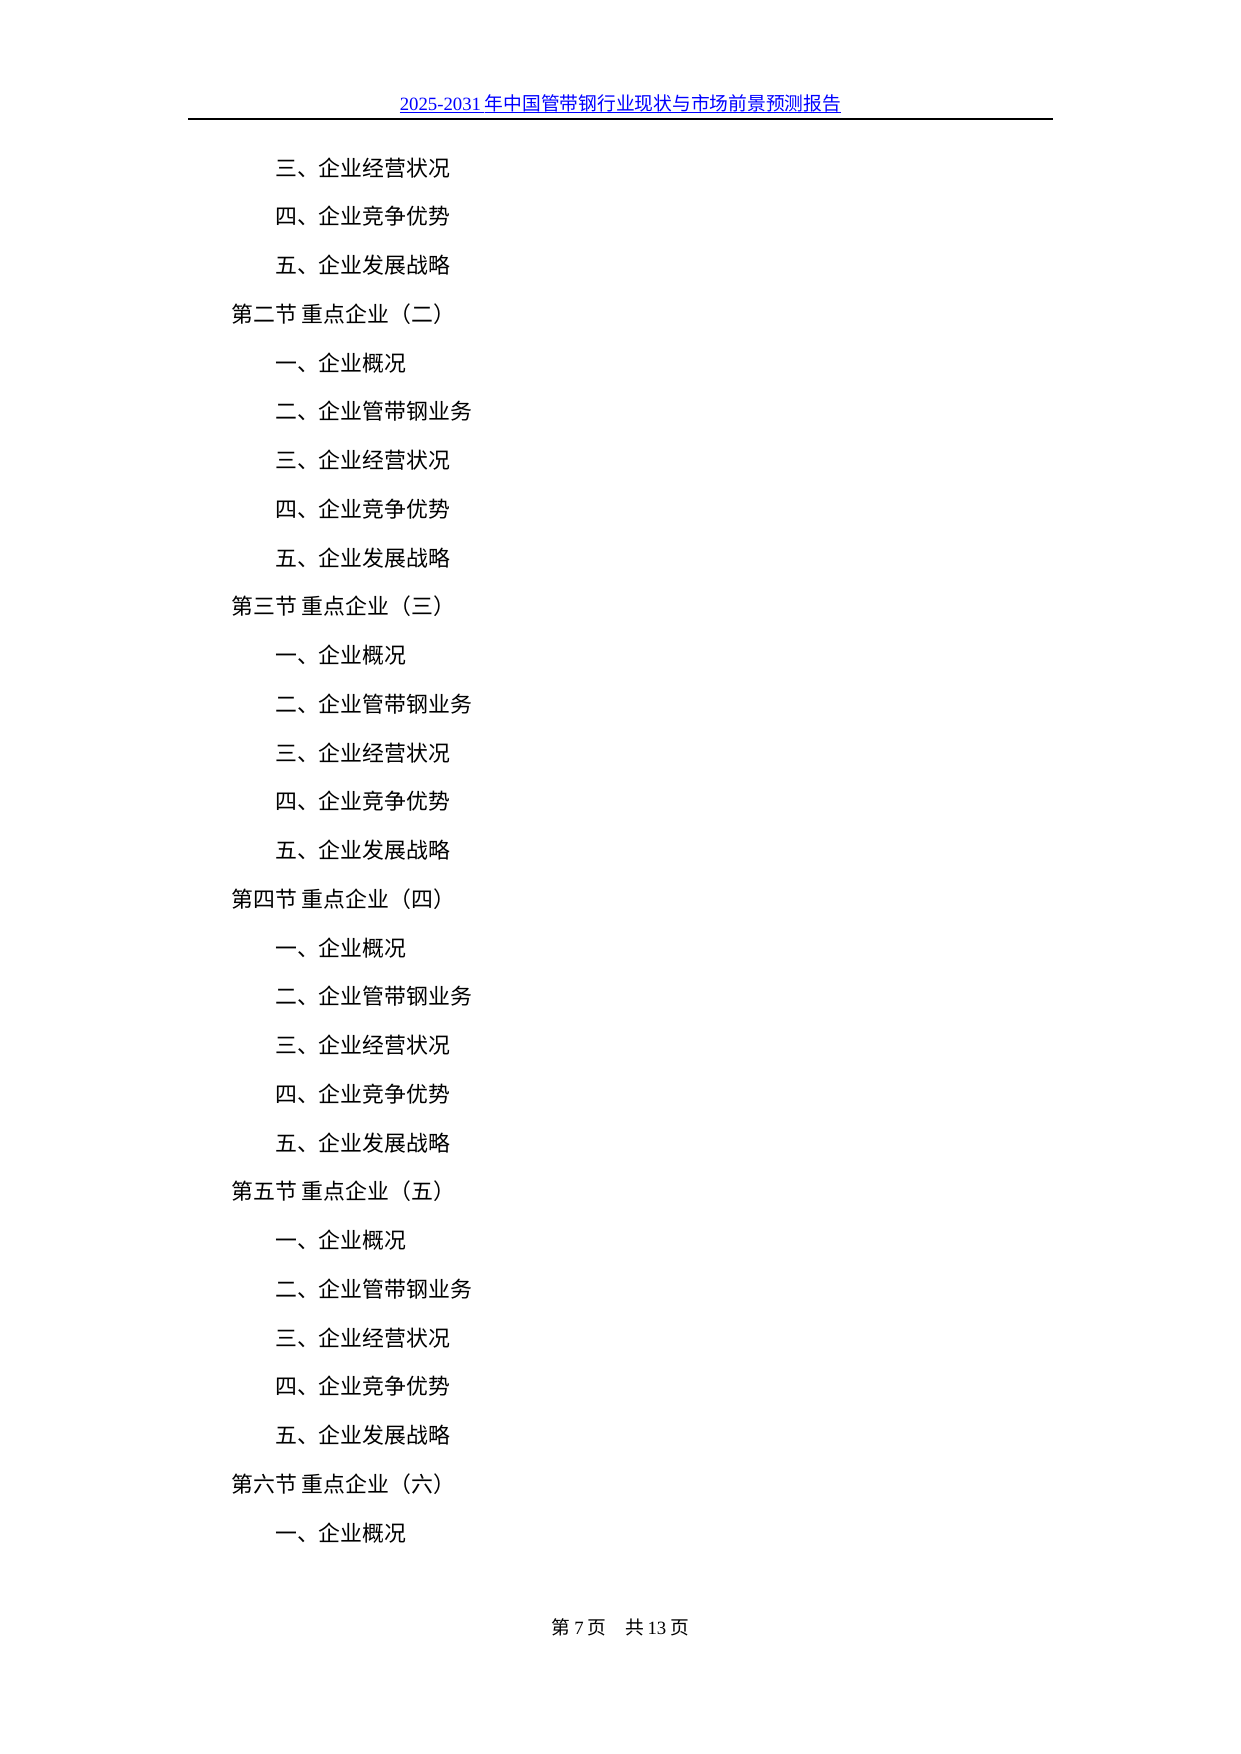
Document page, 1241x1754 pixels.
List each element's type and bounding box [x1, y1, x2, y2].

text [187, 150, 1053, 1548]
